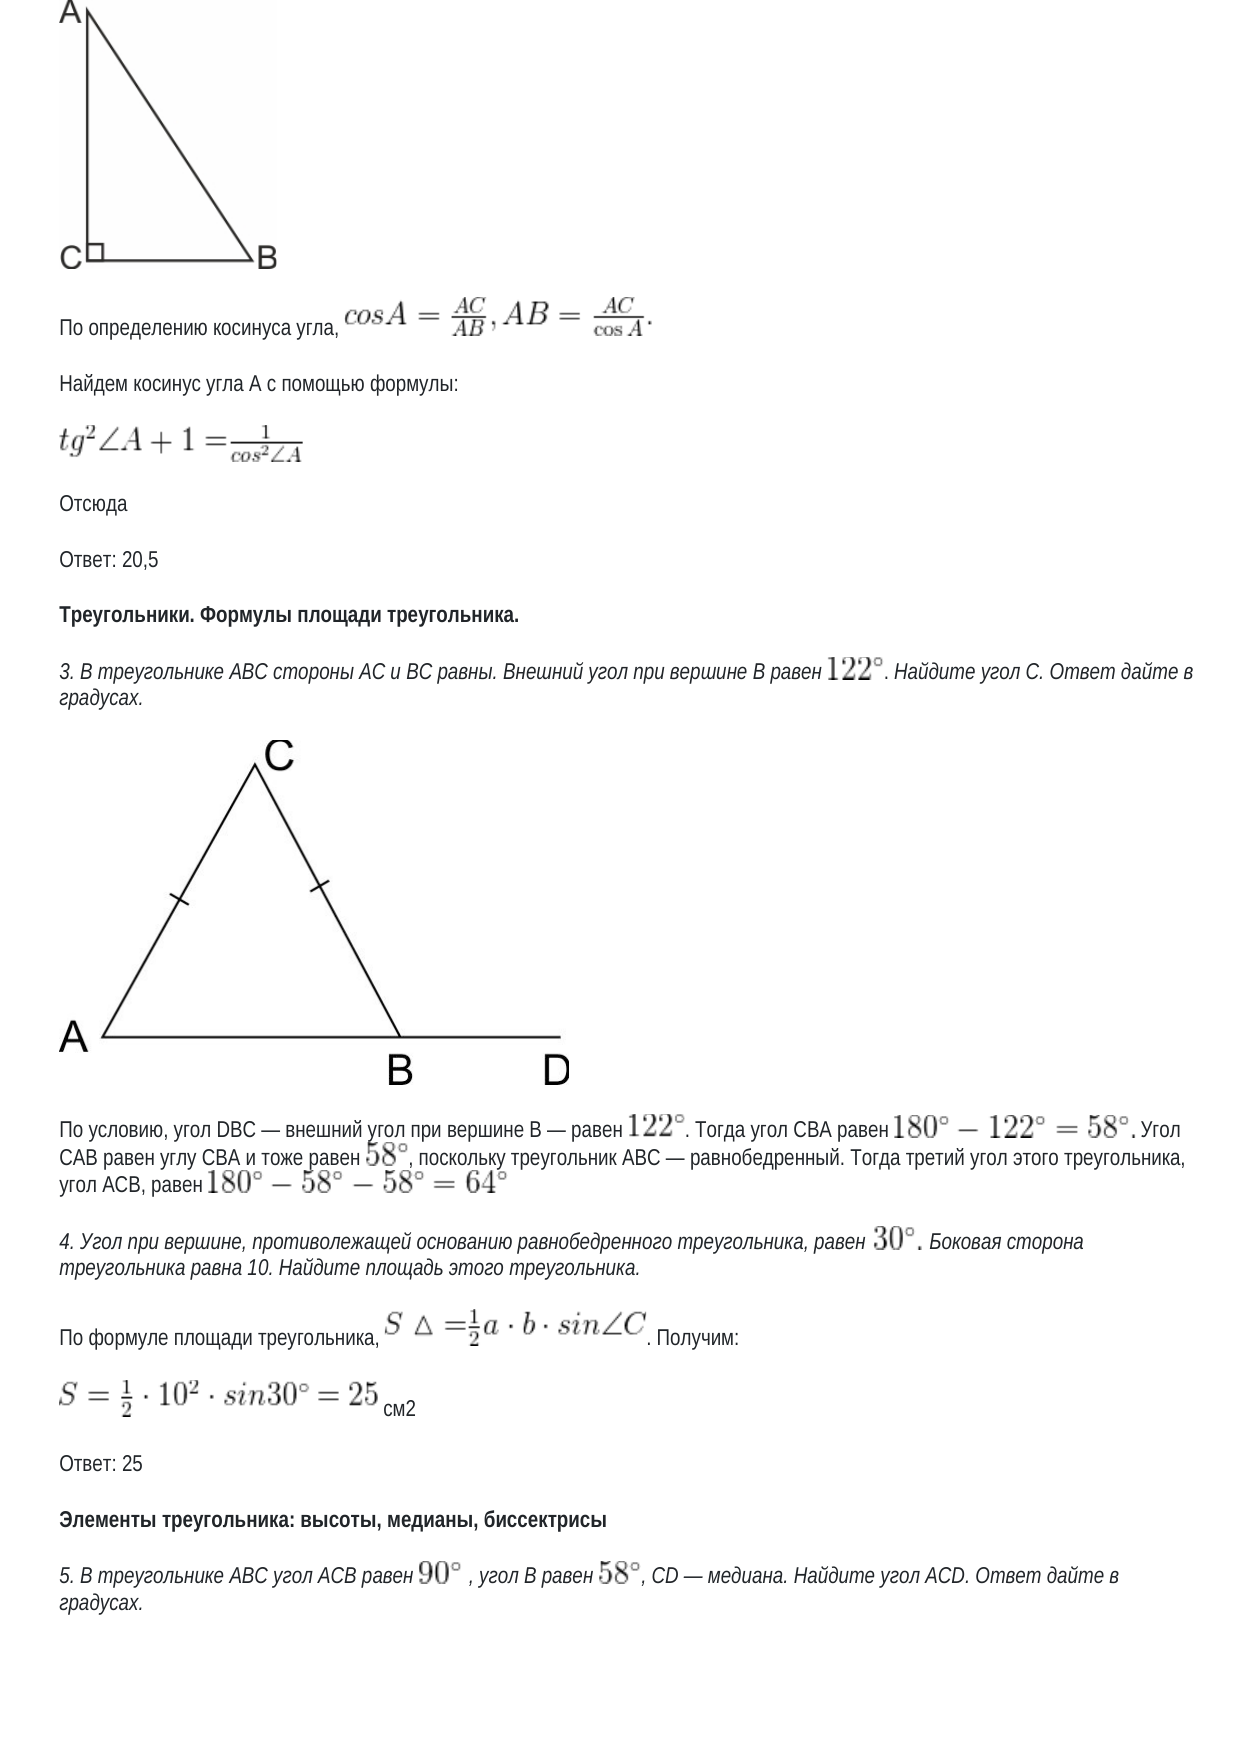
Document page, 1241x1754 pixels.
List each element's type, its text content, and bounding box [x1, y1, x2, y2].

text По определению косинуса угла, [59, 298, 1211, 340]
text Найдем косинус угла A с помощью формулы: [59, 369, 1211, 396]
picture [893, 1115, 1136, 1138]
picture [384, 1309, 647, 1346]
picture [365, 1142, 408, 1166]
text Отсюда [59, 490, 1211, 517]
text По формуле площади треугольника, . Получим: [59, 1309, 1211, 1351]
text Ответ: 25 [59, 1450, 1211, 1477]
picture [59, 425, 303, 462]
picture [418, 1561, 462, 1584]
picture [59, 0, 277, 269]
text По условию, угол DBC — внешний угол при вершине B — равен . Тогда угол CBA равен Угол CAB равен углу CBA и тоже равен , поскольку треугольник ABC — равнобедренный. Тогда третий угол этого треугольника, угол ACB, равен [59, 1114, 1211, 1197]
text Треугольники. Формулы площади треугольника. [59, 601, 1211, 628]
text см2 [59, 1380, 1211, 1421]
picture [59, 740, 569, 1085]
text 5. B треугольнике ABC угол ACB равен , угол B равен , CD — медиана. Найдите угол ACD. Ответ дайте в градусах. [59, 1561, 1211, 1615]
picture [59, 1380, 378, 1417]
picture [628, 1114, 685, 1138]
text Элементы треугольника: высоты, медианы, биссектрисы [59, 1506, 1211, 1532]
picture [827, 657, 884, 680]
text Ответ: 20,5 [59, 546, 1211, 572]
picture [344, 297, 652, 336]
picture [598, 1561, 641, 1584]
text 3. B треугольнике ABC стороны AC и BC равны. Bнешний угол при вершине B равен . Найдите угол C. Ответ дайте в градусах. [59, 657, 1211, 711]
picture [207, 1170, 508, 1193]
picture [873, 1226, 922, 1250]
text 4. Угол при вершине, противолежащей основанию равнобедренного треугольника, равен Боковая сторона треугольника равна 10. Найдите площадь этого треугольника. [59, 1227, 1211, 1280]
